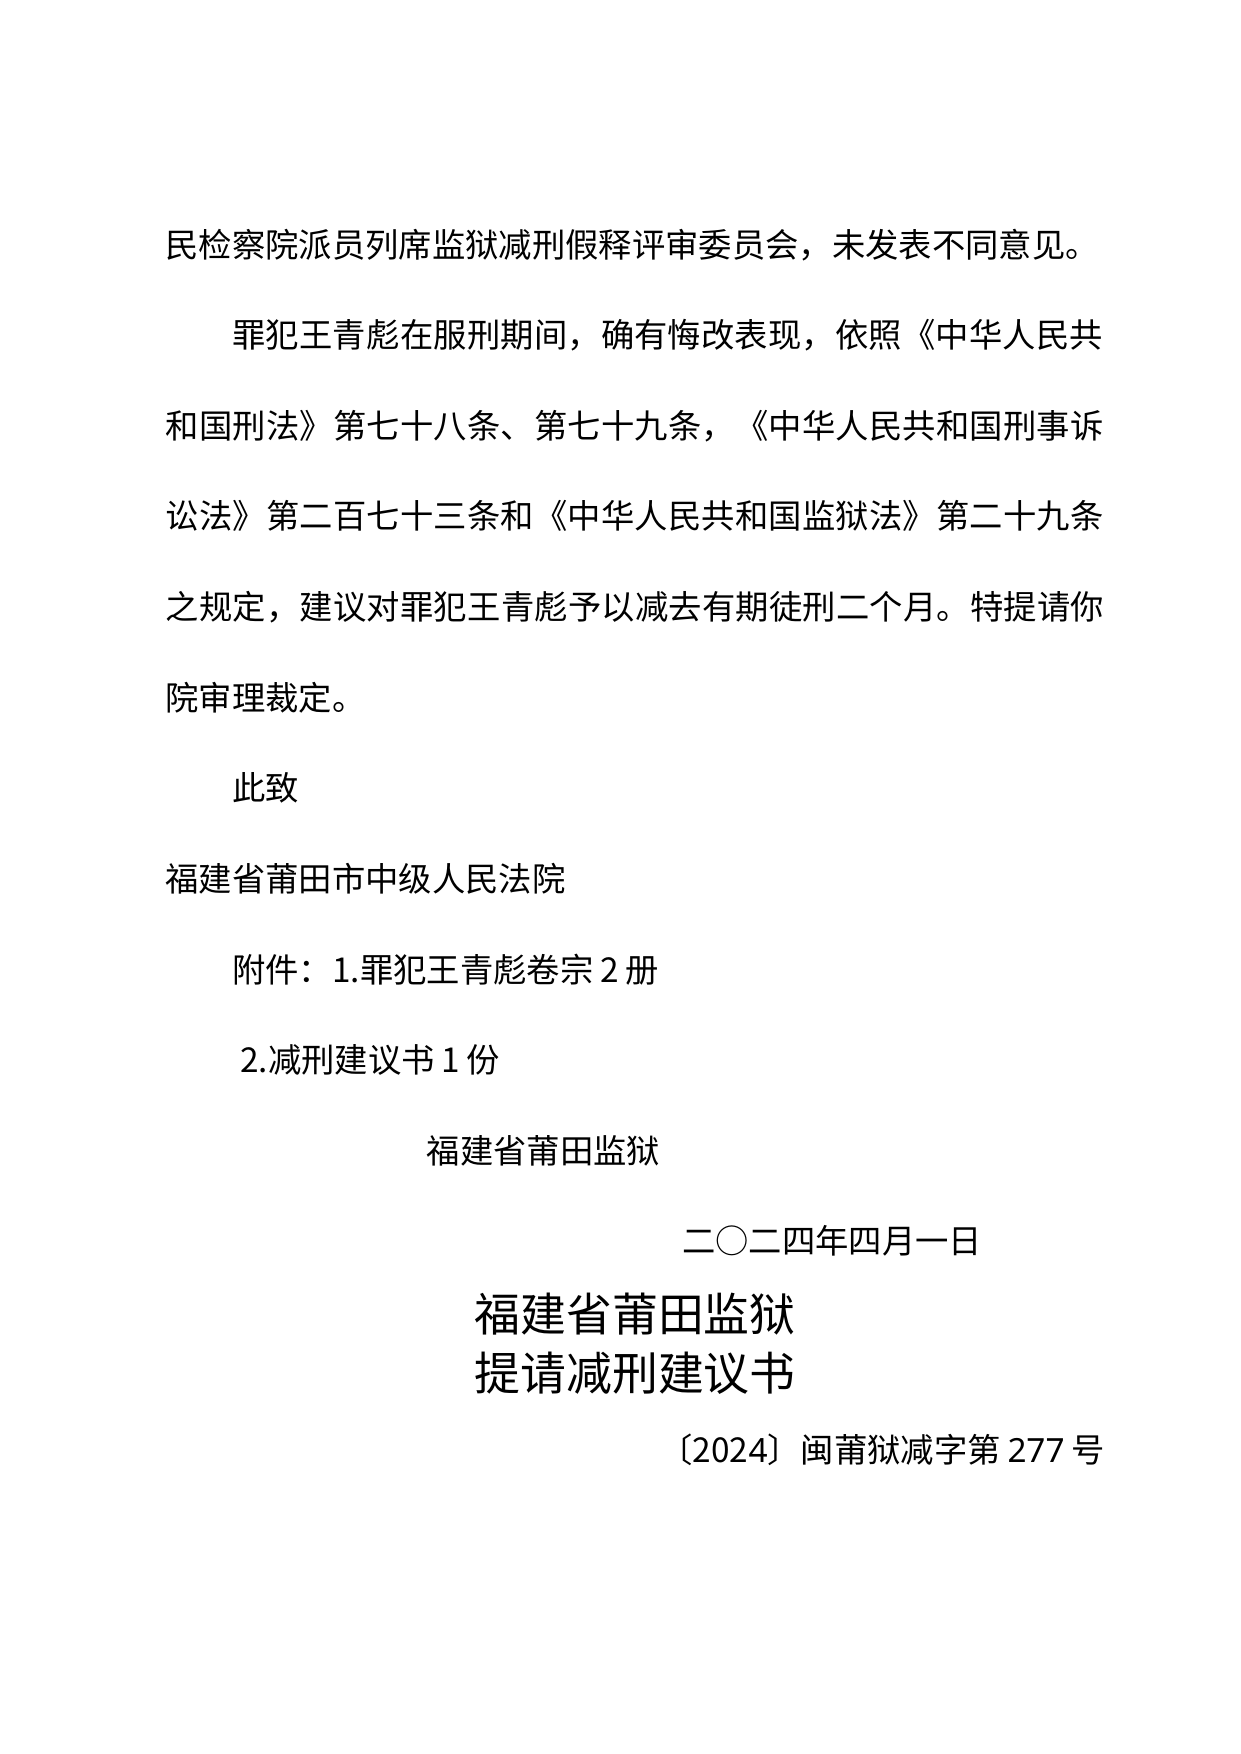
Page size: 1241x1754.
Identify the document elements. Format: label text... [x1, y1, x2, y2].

text 二○二四年四月一日 [165, 1194, 1104, 1285]
text 提请减刑建议书 [165, 1344, 1104, 1403]
text 福建省莆田市中级人民法院 [165, 832, 1104, 922]
text 此致 [165, 741, 1104, 832]
text 福建省莆田监狱 [165, 1103, 1104, 1194]
text 罪犯王青彪在服刑期间，确有悔改表现，依照《中华人民共和国刑法》第七十八条、第七十九条，《中华人民共和国刑事诉讼法》第二百七十三条和《中华人民共和国监狱法》第二十九条之规定，建议对罪犯王青彪予以减去有期徒刑二个月。特提请你院审理裁定。 [165, 288, 1104, 741]
text 附件：1.罪犯王青彪卷宗2册 [165, 922, 1104, 1013]
text 〔2024〕闽莆狱减字第277号 [165, 1403, 1104, 1493]
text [165, 197, 1104, 288]
text 2.减刑建议书1份 [165, 1013, 1104, 1103]
text 福建省莆田监狱 [165, 1285, 1104, 1344]
